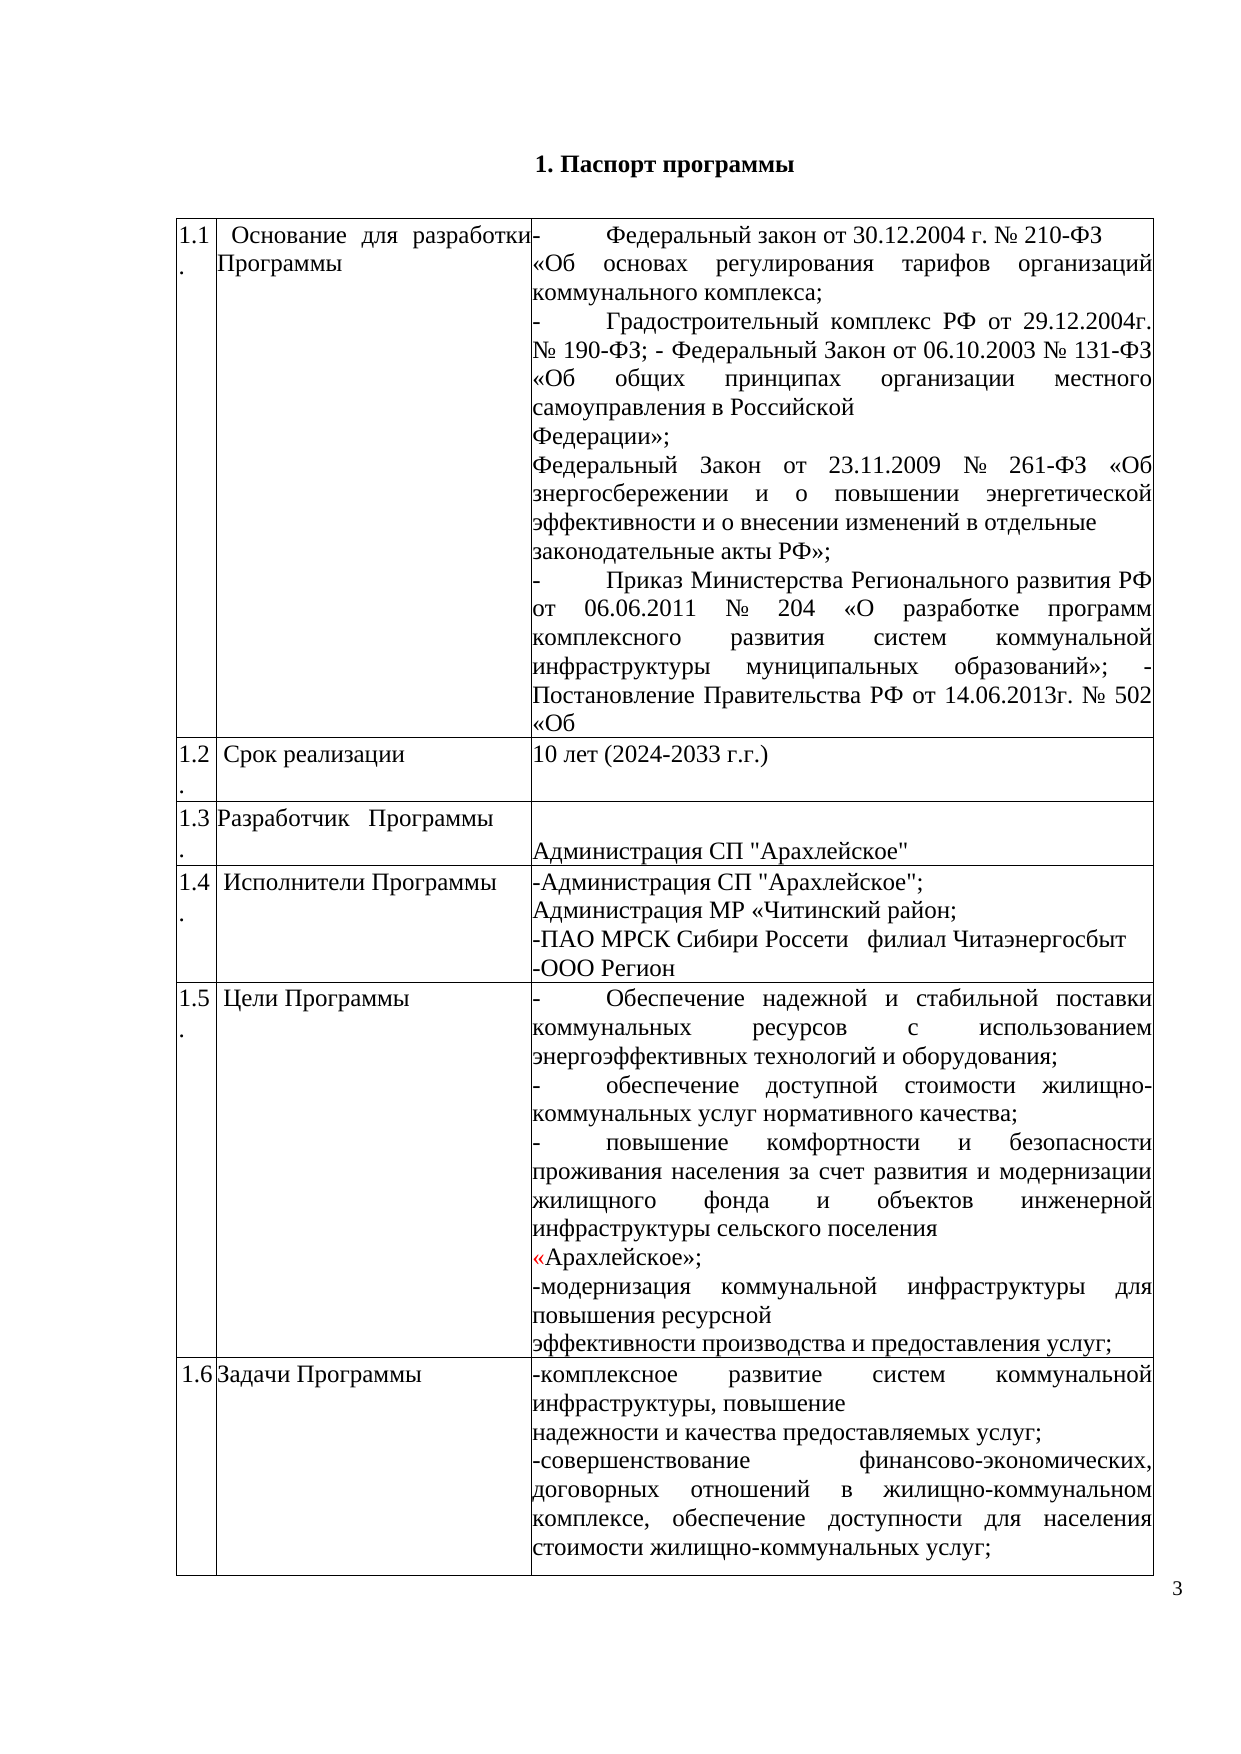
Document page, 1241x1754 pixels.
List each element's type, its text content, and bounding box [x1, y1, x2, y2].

table_cell 1.5. [177, 983, 216, 1357]
table_cell Администрация СП "Арахлейское" [532, 802, 1153, 865]
table_cell 10 лет (2024-2033 г.г.) [532, 738, 1153, 801]
table_cell 1.2. [177, 738, 216, 801]
table_cell 1.3. [177, 802, 216, 865]
table_header Федеральный закон от 30.12.2004 г. № 210-ФЗ «Об основах регулирования тарифов организаций коммунального комплекса; Градостроительный комплекс РФ от 29.12.2004г. № 190-ФЗ; - Федеральный Закон от 06.10.2003 № 131-ФЗ «Об общих принципах организации местного самоуправления в Российской Федерации»; Федеральный Закон от 23.11.2009 № 261-ФЗ «Об знергосбережении и о повышении энергетической эффективности и о внесении изменений в отдельные законодательные акты РФ»; Приказ Министерства Регионального развития РФ от 06.06.2011 № 204 «О разработке программ комплексного развития систем коммунальной инфраструктуры муниципальных образований»; - Постановление Правительства РФ от 14.06.2013г. № 502 «Об [532, 219, 1153, 737]
table_cell 1.6 [177, 1358, 216, 1575]
subtitle 1. Паспорт программы [177, 149, 1152, 178]
table_cell Задачи Программы [217, 1358, 531, 1575]
table_header 1.1. [177, 219, 216, 737]
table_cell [532, 1358, 1153, 1575]
table_cell -Администрация СП "Арахлейское"; Администрация МР «Читинский район; -ПАО МРСК Сибири Россети филиал Читаэнергосбыт -ООО Регион [532, 866, 1153, 982]
table_cell Разработчик Программы [217, 802, 531, 865]
table_cell Цели Программы [217, 983, 531, 1357]
table_cell 1.4. [177, 866, 216, 982]
table_cell Исполнители Программы [217, 866, 531, 982]
table_cell Срок реализации [217, 738, 531, 801]
table_header Основание для разработки Программы [217, 219, 531, 737]
table_cell Обеспечение надежной и стабильной поставки коммунальных ресурсов с использованием энергоэффективных технологий и оборудования; обеспечение доступной стоимости жилищно-коммунальных услуг нормативного качества; повышение комфортности и безопасности проживания населения за счет развития и модернизации жилищного фонда и объектов инженерной инфраструктуры сельского поселения «Арахлейское»; -модернизация коммунальной инфраструктуры для повышения ресурсной эффективности производства и предоставления услуг; [532, 983, 1153, 1357]
